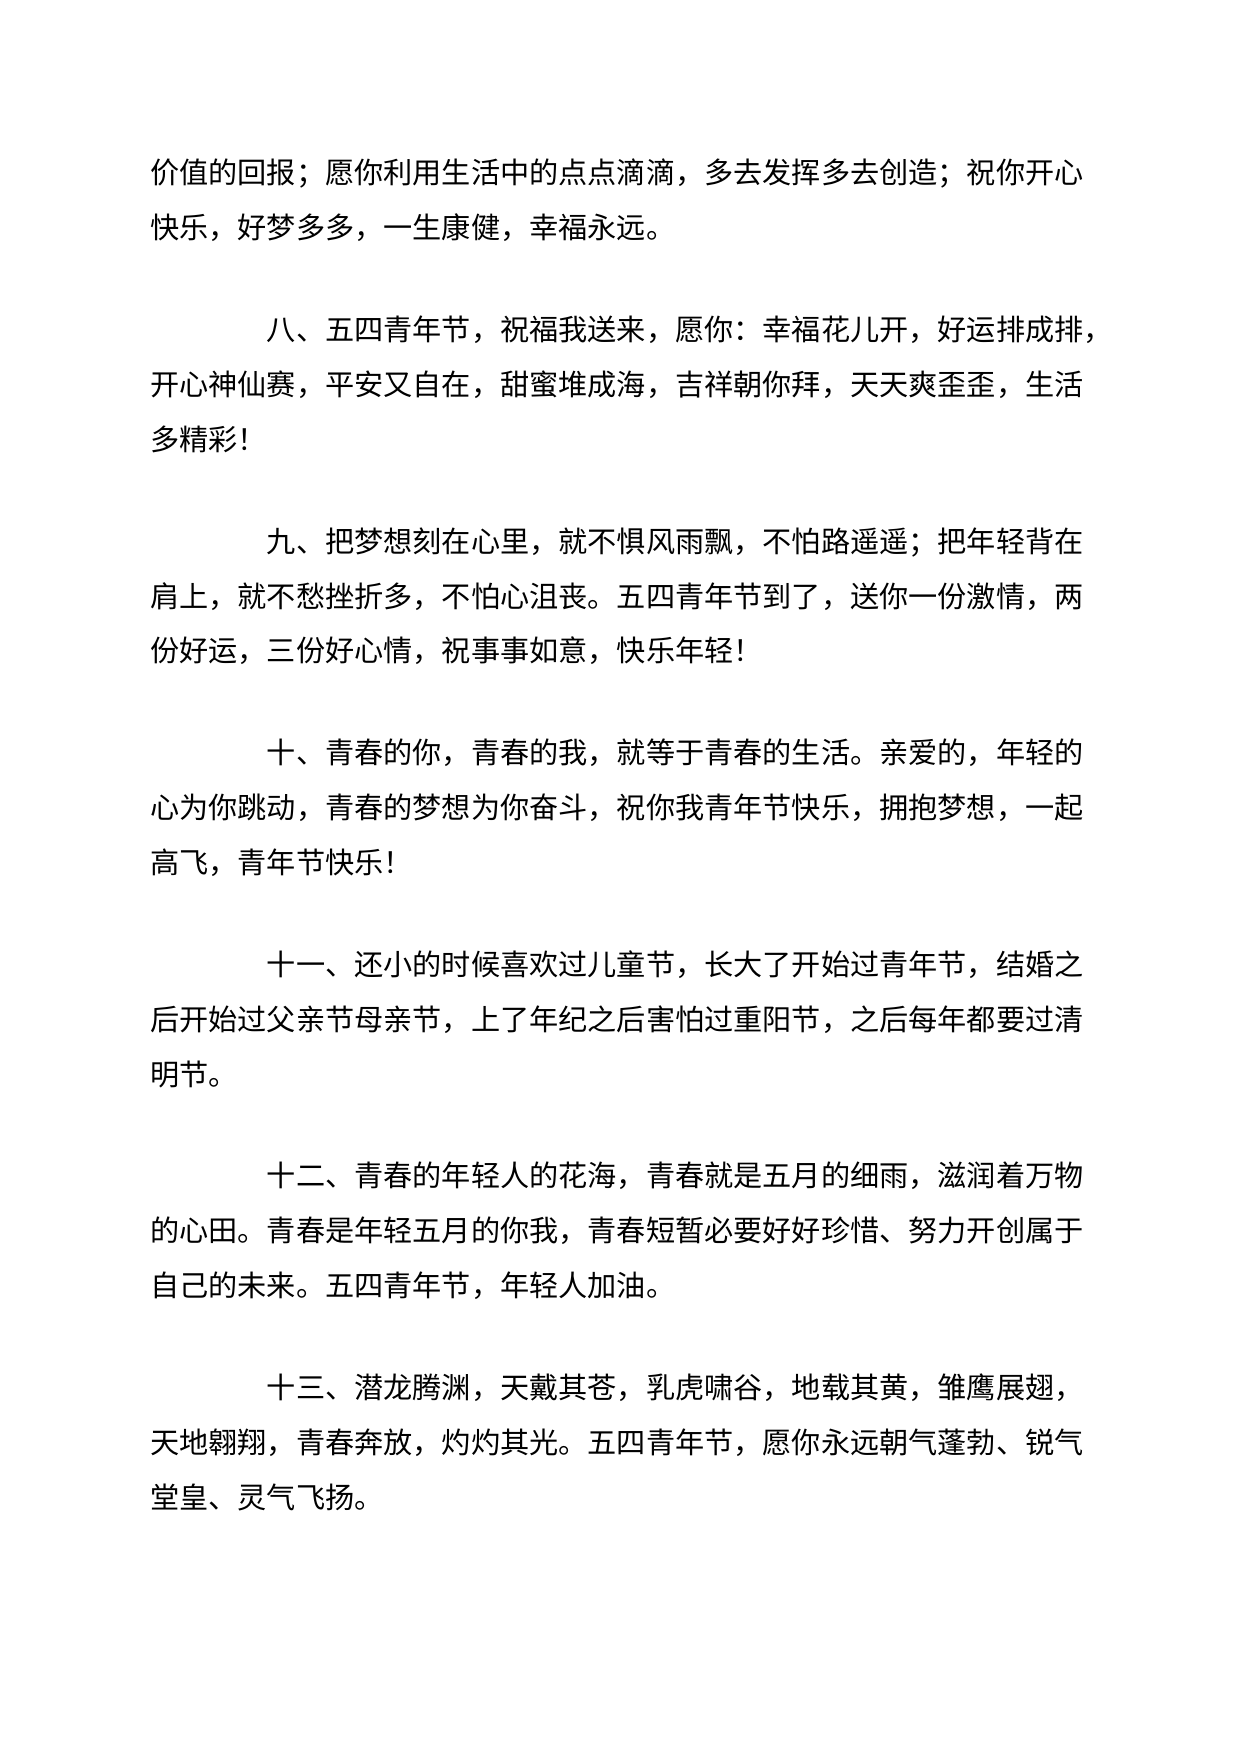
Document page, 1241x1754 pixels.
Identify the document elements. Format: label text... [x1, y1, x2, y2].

text 八、五四青年节，祝福我送来，愿你：幸福花儿开，好运排成排，开心神仙赛，平安又自在，甜蜜堆成海，吉祥朝你拜，天天爽歪歪，生活多精彩！ [150, 307, 1090, 459]
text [150, 150, 1090, 247]
text 十二、青春的年轻人的花海，青春就是五月的细雨，滋润着万物的心田。青春是年轻五月的你我，青春短暂必要好好珍惜、努力开创属于自己的未来。五四青年节，年轻人加油。 [150, 1153, 1090, 1305]
text 十、青春的你，青春的我，就等于青春的生活。亲爱的，年轻的心为你跳动，青春的梦想为你奋斗，祝你我青年节快乐，拥抱梦想，一起高飞，青年节快乐！ [150, 730, 1090, 882]
text 九、把梦想刻在心里，就不惧风雨飘，不怕路遥遥；把年轻背在肩上，就不愁挫折多，不怕心沮丧。五四青年节到了，送你一份激情，两份好运，三份好心情，祝事事如意，快乐年轻！ [150, 518, 1090, 670]
text 十三、潜龙腾渊，天戴其苍，乳虎啸谷，地载其黄，雏鹰展翅，天地翱翔，青春奔放，灼灼其光。五四青年节，愿你永远朝气蓬勃、锐气堂皇、灵气飞扬。 [150, 1364, 1090, 1517]
text 十一、还小的时候喜欢过儿童节，长大了开始过青年节，结婚之后开始过父亲节母亲节，上了年纪之后害怕过重阳节，之后每年都要过清明节。 [150, 941, 1090, 1093]
